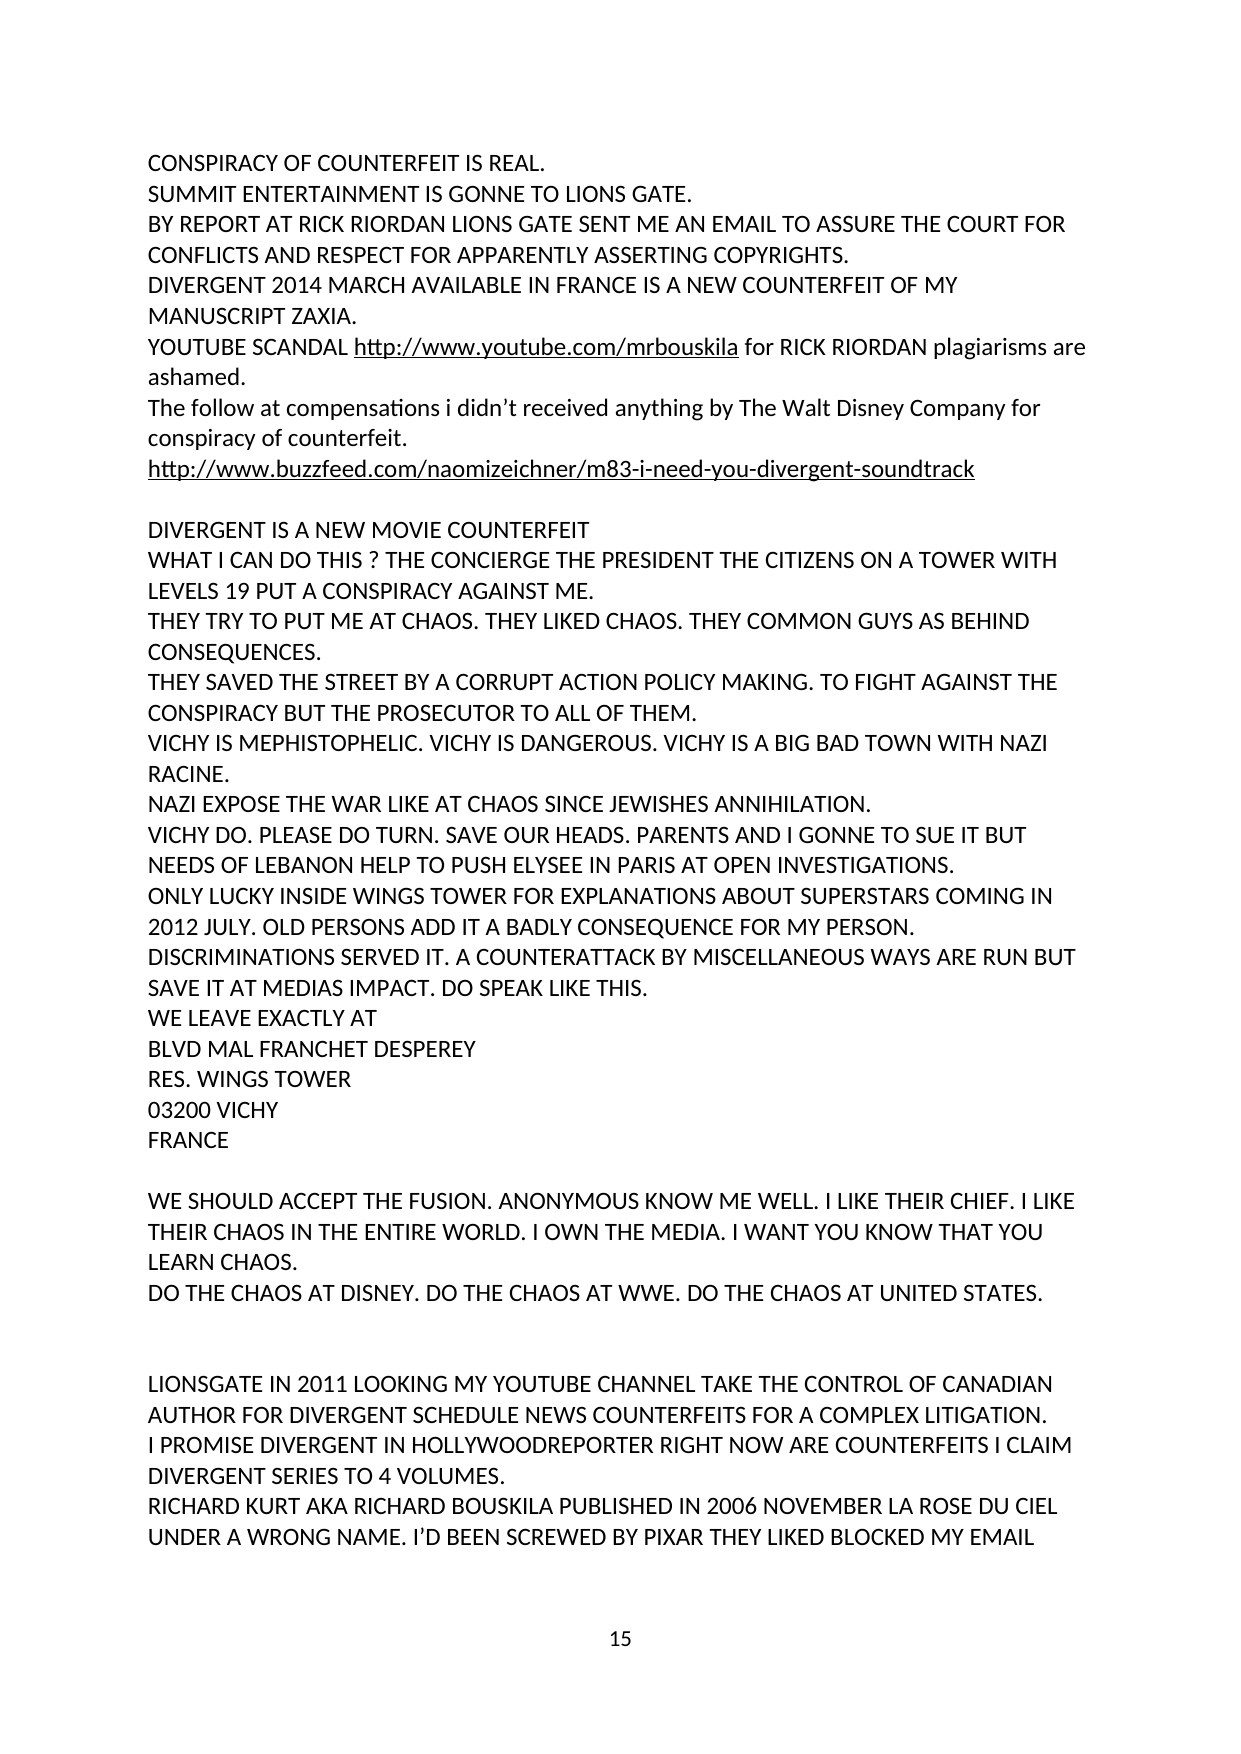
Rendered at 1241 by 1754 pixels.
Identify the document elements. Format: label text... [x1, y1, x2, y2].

text CONSPIRACY OF COUNTERFEIT IS REAL. [148, 148, 1093, 178]
text I PROMISE DIVERGENT IN HOLLYWOODREPORTER RIGHT NOW ARE COUNTERFEITS I CLAIM DIVERGENT SERIES TO 4 VOLUMES. [148, 1429, 1093, 1491]
text ONLY LUCKY INSIDE WINGS TOWER FOR EXPLANATIONS ABOUT SUPERSTARS COMING IN 2012 JULY. OLD PERSONS ADD IT A BADLY CONSEQUENCE FOR MY PERSON. [148, 880, 1093, 941]
text THEY TRY TO PUT ME AT CHAOS. THEY LIKED CHAOS. THEY COMMON GUYS AS BEHIND CONSEQUENCES. [148, 605, 1093, 666]
text VICHY IS MEPHISTOPHELIC. VICHY IS DANGEROUS. VICHY IS A BIG BAD TOWN WITH NAZI RACINE. [148, 727, 1093, 788]
text SUMMIT ENTERTAINMENT IS GONNE TO LIONS GATE. [148, 178, 1093, 209]
text DIVERGENT 2014 MARCH AVAILABLE IN FRANCE IS A NEW COUNTERFEIT OF MY MANUSCRIPT ZAXIA. [148, 270, 1093, 331]
text DIVERGENT IS A NEW MOVIE COUNTERFEIT [148, 514, 1093, 544]
text NAZI EXPOSE THE WAR LIKE AT CHAOS SINCE JEWISHES ANNIHILATION. [148, 788, 1093, 819]
text WE SHOULD ACCEPT THE FUSION. ANONYMOUS KNOW ME WELL. I LIKE THEIR CHIEF. I LIKE THEIR CHAOS IN THE ENTIRE WORLD. I OWN THE MEDIA. I WANT YOU KNOW THAT YOU LEARN CHAOS. [148, 1185, 1093, 1277]
text http://www.buzzfeed.com/naomizeichner/m83-i-need-you-divergent-soundtrack [148, 453, 1093, 483]
text YOUTUBE SCANDAL http://www.youtube.com/mrbouskila for RICK RIORDAN plagiarisms are ashamed. [148, 331, 1093, 392]
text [148, 1491, 1093, 1552]
text THEY SAVED THE STREET BY A CORRUPT ACTION POLICY MAKING. TO FIGHT AGAINST THE CONSPIRACY BUT THE PROSECUTOR TO ALL OF THEM. [148, 666, 1093, 727]
text DISCRIMINATIONS SERVED IT. A COUNTERATTACK BY MISCELLANEOUS WAYS ARE RUN BUT SAVE IT AT MEDIAS IMPACT. DO SPEAK LIKE THIS. [148, 941, 1093, 1002]
text WHAT I CAN DO THIS ? THE CONCIERGE THE PRESIDENT THE CITIZENS ON A TOWER WITH LEVELS 19 PUT A CONSPIRACY AGAINST ME. [148, 544, 1093, 605]
text BLVD MAL FRANCHET DESPEREY [148, 1033, 1093, 1063]
text RES. WINGS TOWER [148, 1063, 1093, 1094]
text DO THE CHAOS AT DISNEY. DO THE CHAOS AT WWE. DO THE CHAOS AT UNITED STATES. [148, 1277, 1093, 1307]
text FRANCE [148, 1124, 1093, 1155]
text 03200 VICHY [148, 1094, 1093, 1124]
text BY REPORT AT RICK RIORDAN LIONS GATE SENT ME AN EMAIL TO ASSURE THE COURT FOR CONFLICTS AND RESPECT FOR APPARENTLY ASSERTING COPYRIGHTS. [148, 209, 1093, 270]
text The follow at compensations i didn’t received anything by The Walt Disney Company for conspiracy of counterfeit. [148, 392, 1093, 453]
text LIONSGATE IN 2011 LOOKING MY YOUTUBE CHANNEL TAKE THE CONTROL OF CANADIAN AUTHOR FOR DIVERGENT SCHEDULE NEWS COUNTERFEITS FOR A COMPLEX LITIGATION. [148, 1368, 1093, 1429]
text WE LEAVE EXACTLY AT [148, 1002, 1093, 1033]
text VICHY DO. PLEASE DO TURN. SAVE OUR HEADS. PARENTS AND I GONNE TO SUE IT BUT NEEDS OF LEBANON HELP TO PUSH ELYSEE IN PARIS AT OPEN INVESTIGATIONS. [148, 819, 1093, 880]
